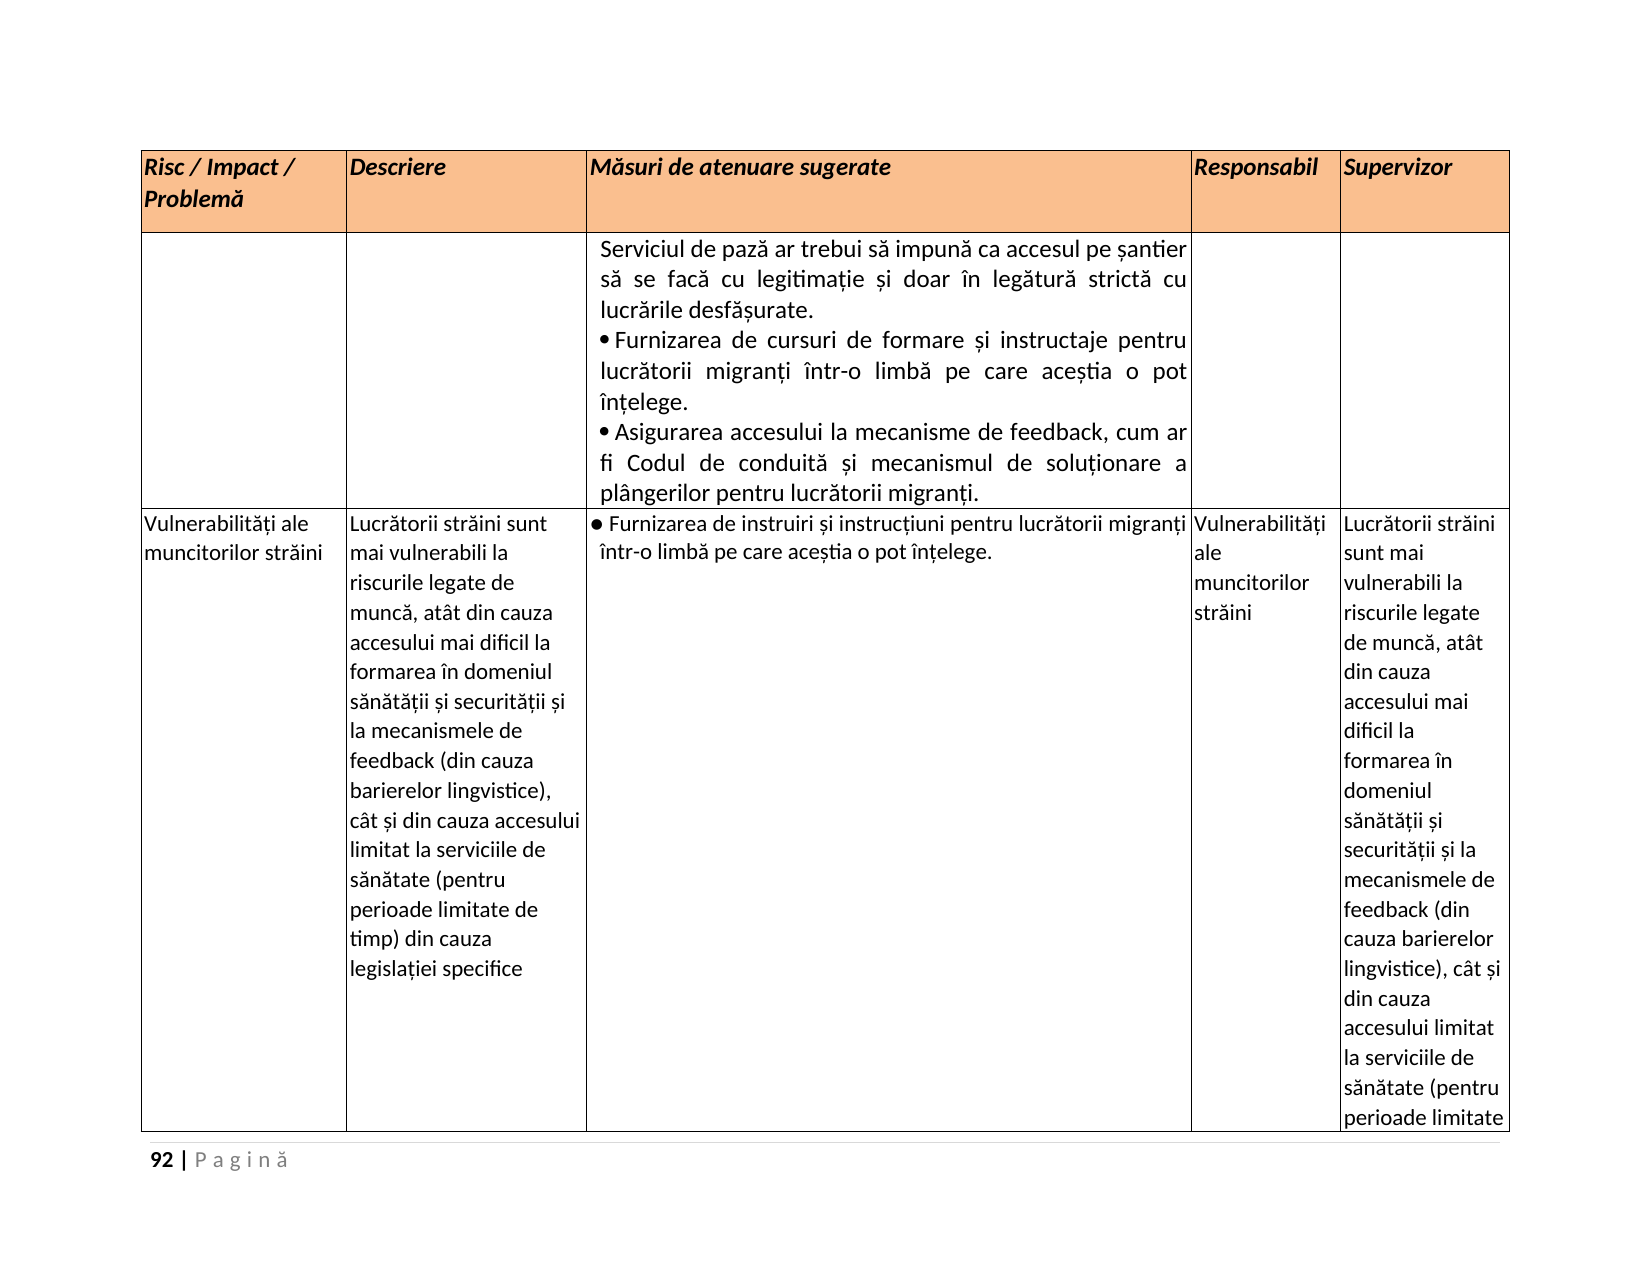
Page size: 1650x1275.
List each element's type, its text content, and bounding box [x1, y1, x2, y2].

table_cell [1341, 233, 1509, 508]
table_header Risc / Impact / Problemă [142, 151, 346, 232]
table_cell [347, 509, 586, 1131]
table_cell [142, 509, 346, 1131]
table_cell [142, 233, 346, 508]
table_header Responsabil [1192, 151, 1340, 232]
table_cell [1192, 509, 1340, 1131]
table_header Descriere [347, 151, 586, 232]
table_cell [587, 509, 1191, 1131]
table_header Măsuri de atenuare sugerate [587, 151, 1191, 232]
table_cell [347, 233, 586, 508]
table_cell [1192, 233, 1340, 508]
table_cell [587, 233, 1191, 508]
table_header Supervizor [1341, 151, 1509, 232]
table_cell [1341, 509, 1509, 1131]
